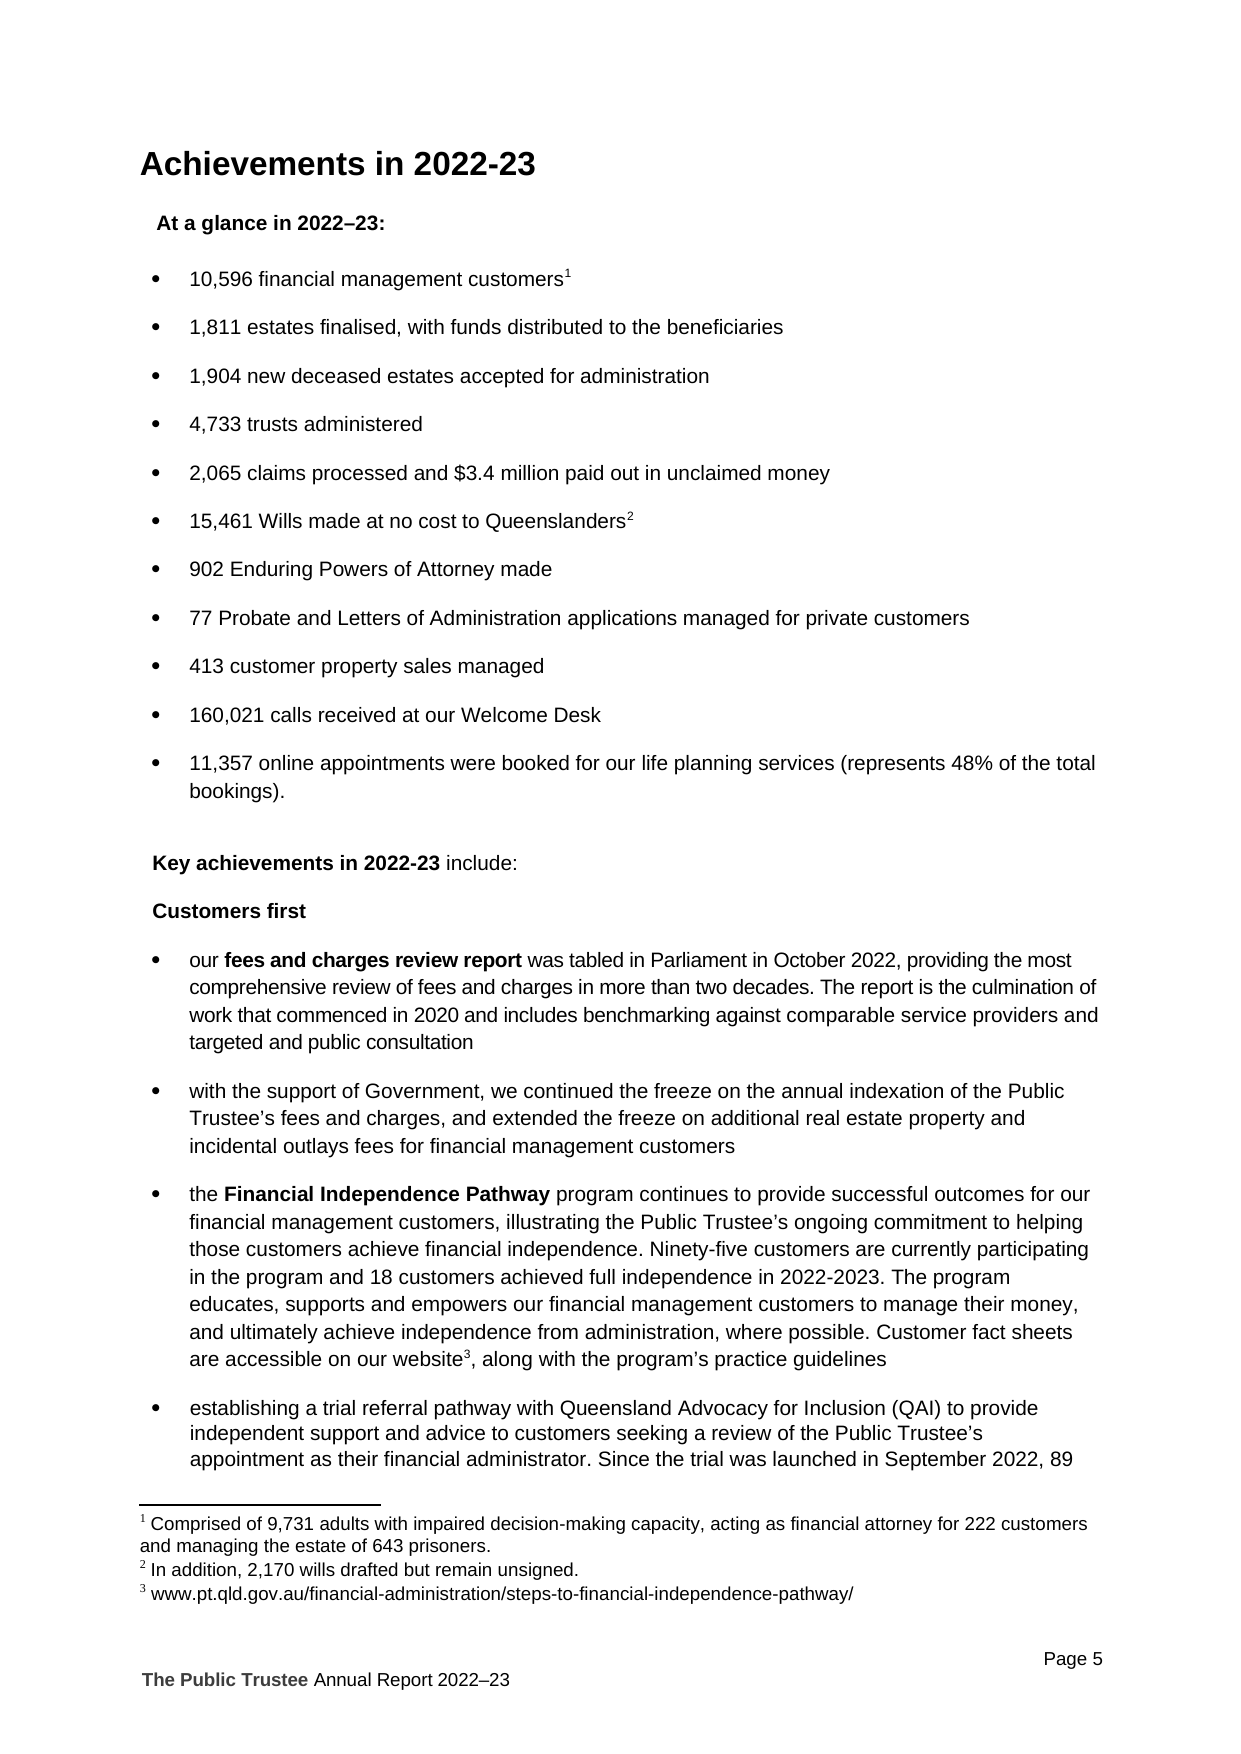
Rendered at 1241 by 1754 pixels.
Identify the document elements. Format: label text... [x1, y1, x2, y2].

subtitle At a glance in 2022–23: [156, 211, 1103, 235]
text Key achievements in 2022-23 include: [152, 851, 1103, 875]
subtitle Achievements in 2022-23 [139, 144, 1103, 182]
list 1,904 new deceased estates accepted for administration [152, 363, 1103, 387]
list the Financial Independence Pathway program continues to provide successful outcomes for our financial management customers, illustrating the Public Trustee’s ongoing commitment to helping those customers achieve financial independence. Ninety-five customers are currently participating in the program and 18 customers achieved full independence in 2022-2023. The program educates, supports and empowers our financial management customers to manage their money, and ultimately achieve independence from administration, where possible. Customer fact sheets are accessible on our website, along with the program’s practice guidelines [152, 1182, 1103, 1371]
text Customers first [152, 899, 1103, 923]
list 2,065 claims processed and $3.4 million paid out in unclaimed money [152, 460, 1103, 484]
list 413 customer property sales managed [152, 654, 1103, 678]
list 4,733 trusts administered [152, 412, 1103, 436]
list 10,596 financial management customers [152, 267, 1103, 291]
list 15,461 Wills made at no cost to Queenslanders [152, 509, 1103, 533]
list 77 Probate and Letters of Administration applications managed for private customers [152, 606, 1103, 630]
list our fees and charges review report was tabled in Parliament in October 2022, providing the most comprehensive review of fees and charges in more than two decades. The report is the culmination of work that commenced in 2020 and includes benchmarking against comparable service providers and targeted and public consultation [152, 947, 1103, 1054]
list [152, 1395, 1103, 1471]
list 1,811 estates finalised, with funds distributed to the beneficiaries [152, 315, 1103, 339]
list 160,021 calls received at our Welcome Desk [152, 702, 1103, 727]
list 902 Enduring Powers of Attorney made [152, 557, 1103, 581]
list with the support of Government, we continued the freeze on the annual indexation of the Public Trustee’s fees and charges, and extended the freeze on additional real estate property and incidental outlays fees for financial management customers [152, 1078, 1103, 1157]
list 11,357 online appointments were booked for our life planning services (represents 48% of the total bookings). [152, 751, 1103, 802]
